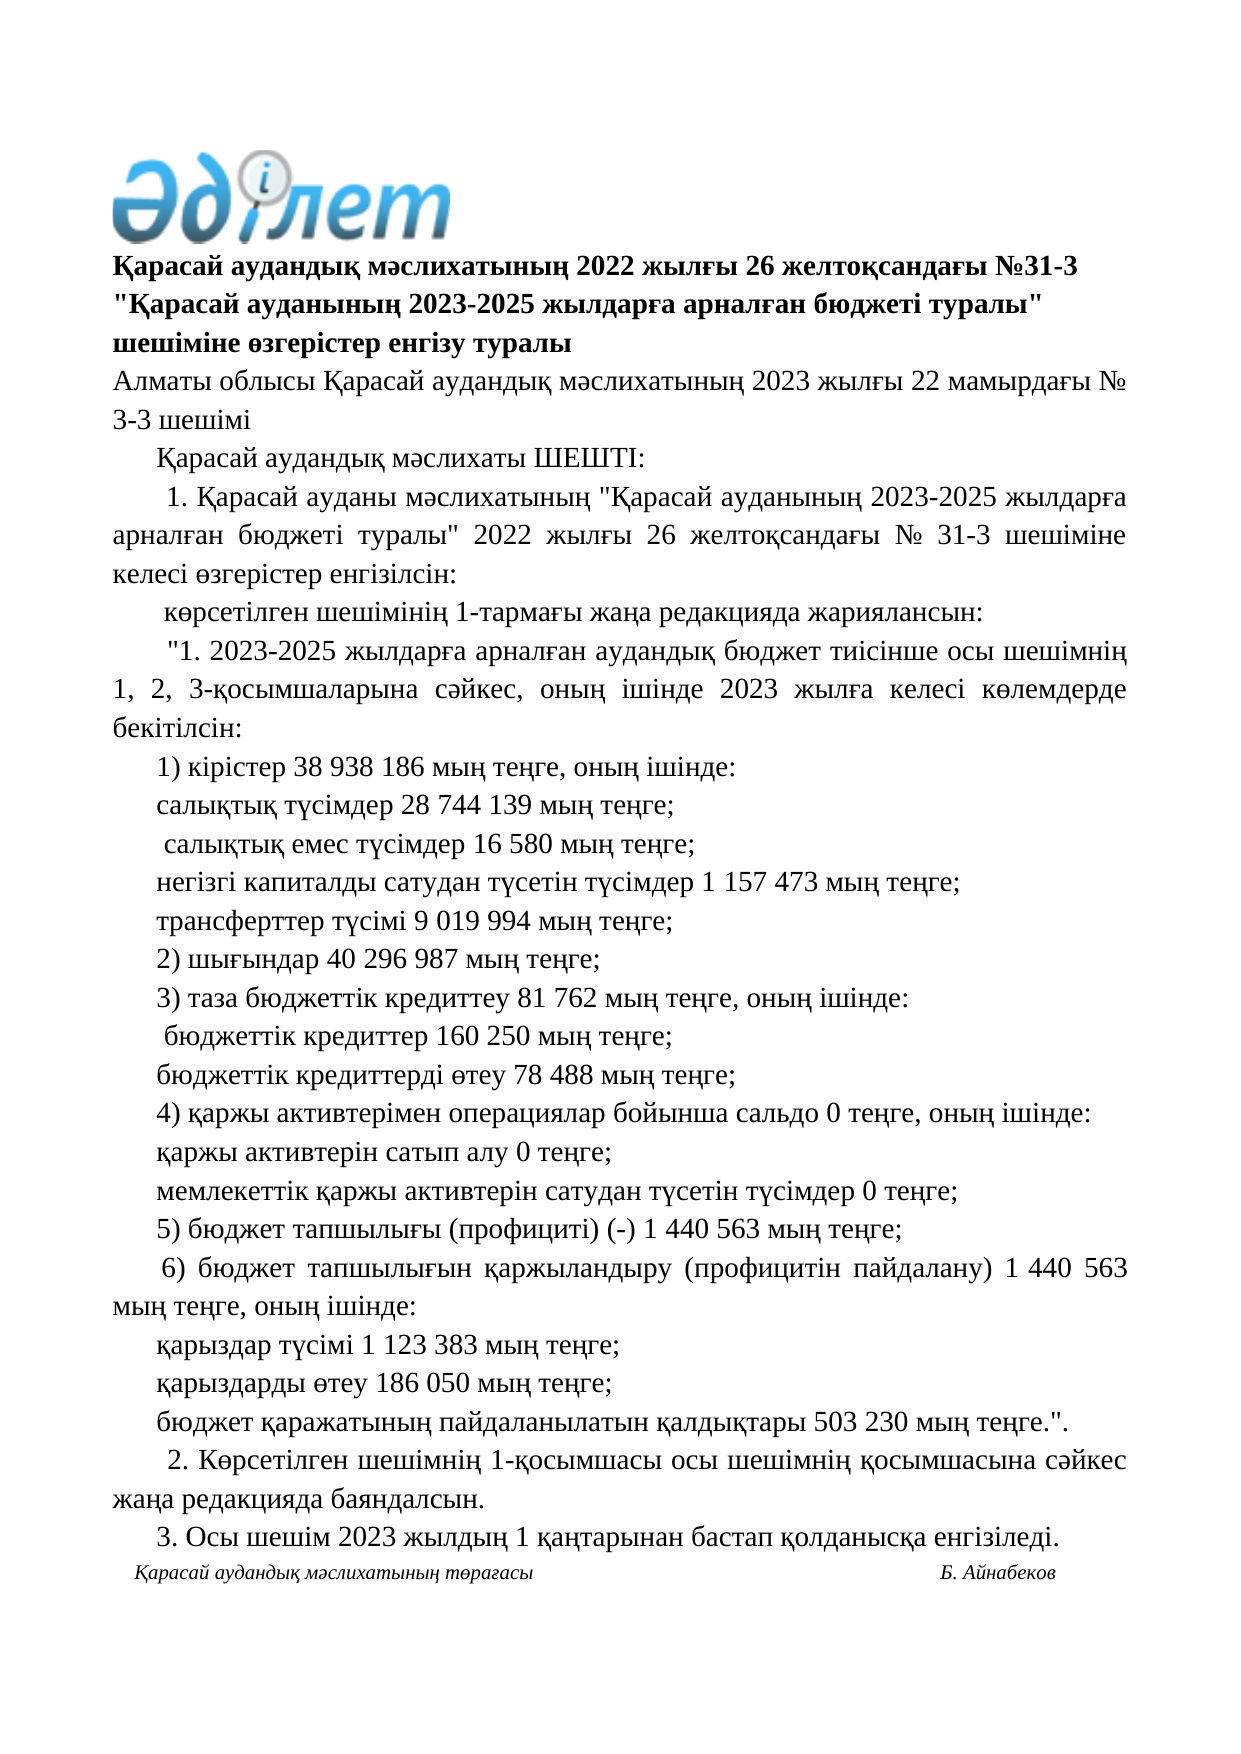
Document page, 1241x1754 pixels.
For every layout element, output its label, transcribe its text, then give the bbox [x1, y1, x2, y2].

text "1. 2023-2025 жылдарға арналған аудандық бюджет тиісінше осы шешімнің 1, 2, 3-қосымшаларына сәйкес, оның ішінде 2023 жылға келесі көлемдерде бекітілсін: [112, 633, 1128, 744]
text 1. Қарасай ауданы мәслихатының "Қарасай ауданының 2023-2025 жылдарға арналған бюджеті туралы" 2022 жылғы 26 желтоқсандағы № 31-3 шешіміне келесі өзгерістер енгізілсін: [112, 479, 1128, 589]
table_header Б. Айнабеков [939, 1558, 1240, 1589]
text салықтық емес түсімдер 16 580 мың теңге; [112, 826, 1128, 859]
text 6) бюджет тапшылығын қаржыландыру (профицитін пайдалану) 1 440 563 мың теңге, оның ішінде: [112, 1250, 1128, 1322]
text мемлекеттік қаржы активтерін сатудан түсетін түсімдер 0 теңге; [112, 1173, 1128, 1206]
text көрсетілген шешімінің 1-тармағы жаңа редакцияда жариялансын: [112, 594, 1128, 628]
text 2. Көрсетілген шешімнің 1-қосымшасы осы шешімнің қосымшасына сәйкес жаңа редакцияда баяндалсын. [112, 1442, 1128, 1514]
text 4) қаржы активтерімен операциялар бойынша сальдо 0 теңге, оның ішінде: [112, 1096, 1128, 1129]
text Алматы облысы Қарасай аудандық мәслихатының 2023 жылғы 22 мамырдағы № 3-3 шешімі [112, 363, 1128, 435]
text Қарасай аудандық мәслихатының 2022 жылғы 26 желтоқсандағы №31-3 "Қарасай ауданының 2023-2025 жылдарға арналған бюджеті туралы" шешіміне өзгерістер енгізу туралы [112, 248, 1128, 358]
text қарыздар түсімі 1 123 383 мың теңге; [112, 1327, 1128, 1360]
text қаржы активтерін сатып алу 0 теңге; [112, 1134, 1128, 1168]
text бюджеттік кредиттерді өтеу 78 488 мың теңге; [112, 1057, 1128, 1091]
text негізгі капиталды сатудан түсетін түсімдер 1 157 473 мың теңге; [112, 864, 1128, 898]
text 1) кірістер 38 938 186 мың теңге, оның ішінде: [112, 749, 1128, 782]
table_header Қарасай аудандық мәслихатының төрағасы [101, 1558, 939, 1589]
text 3) таза бюджеттік кредиттеу 81 762 мың теңге, оның ішінде: [112, 980, 1128, 1013]
text бюджеттік кредиттер 160 250 мың теңге; [112, 1018, 1128, 1052]
picture [112, 150, 451, 244]
text қарыздарды өтеу 186 050 мың теңге; [112, 1365, 1128, 1399]
text трансферттер түсімі 9 019 994 мың теңге; [112, 903, 1128, 936]
text 3. Осы шешім 2023 жылдың 1 қаңтарынан бастап қолданысқа енгізіледі. [112, 1519, 1128, 1553]
text Қарасай аудандық мәслихаты ШЕШТІ: [112, 440, 1128, 474]
text 5) бюджет тапшылығы (профициті) (-) 1 440 563 мың теңге; [112, 1211, 1128, 1245]
text салықтық түсімдер 28 744 139 мың теңге; [112, 787, 1128, 821]
text 2) шығындар 40 296 987 мың теңге; [112, 941, 1128, 975]
text бюджет қаражатының пайдаланылатын қалдықтары 503 230 мың теңге.". [112, 1404, 1128, 1437]
